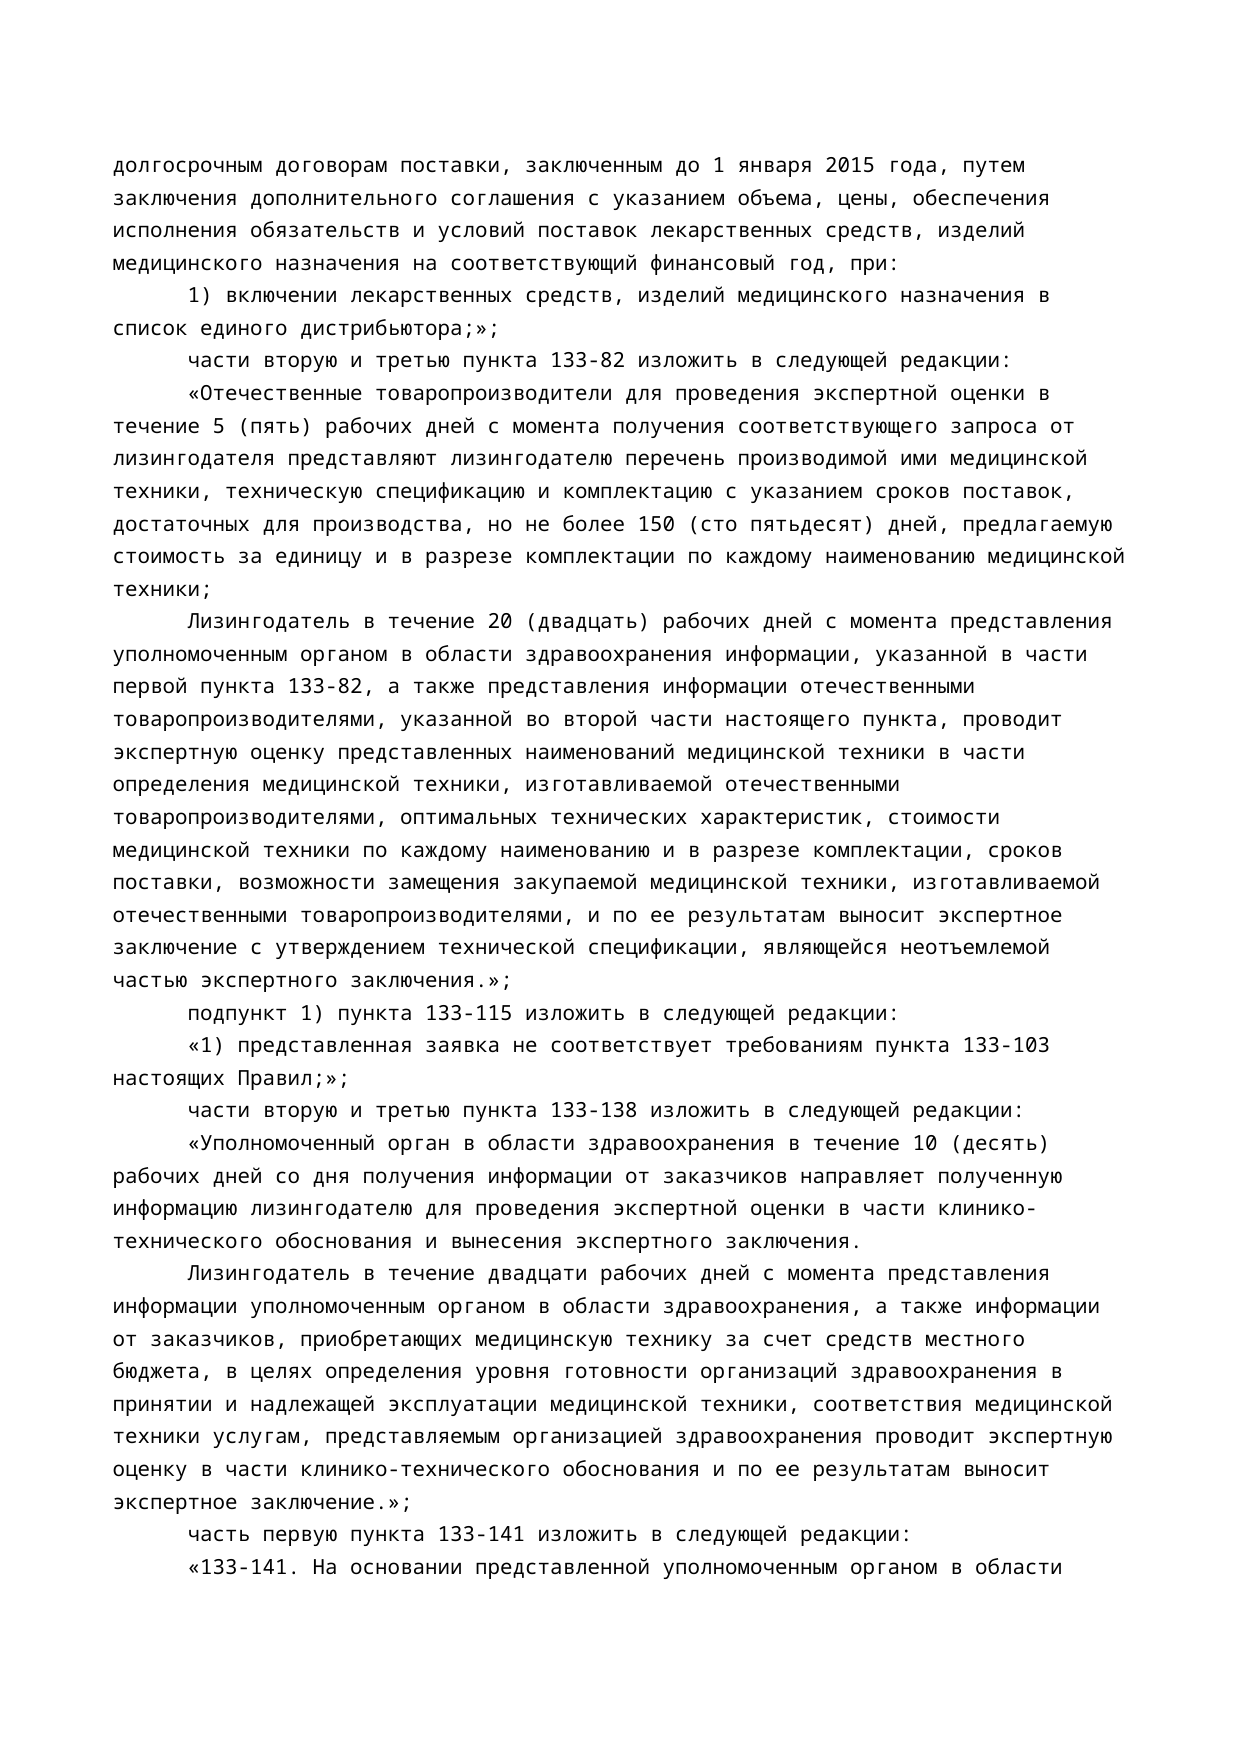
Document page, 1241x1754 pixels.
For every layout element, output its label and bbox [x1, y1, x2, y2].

text [112, 150, 1128, 1580]
